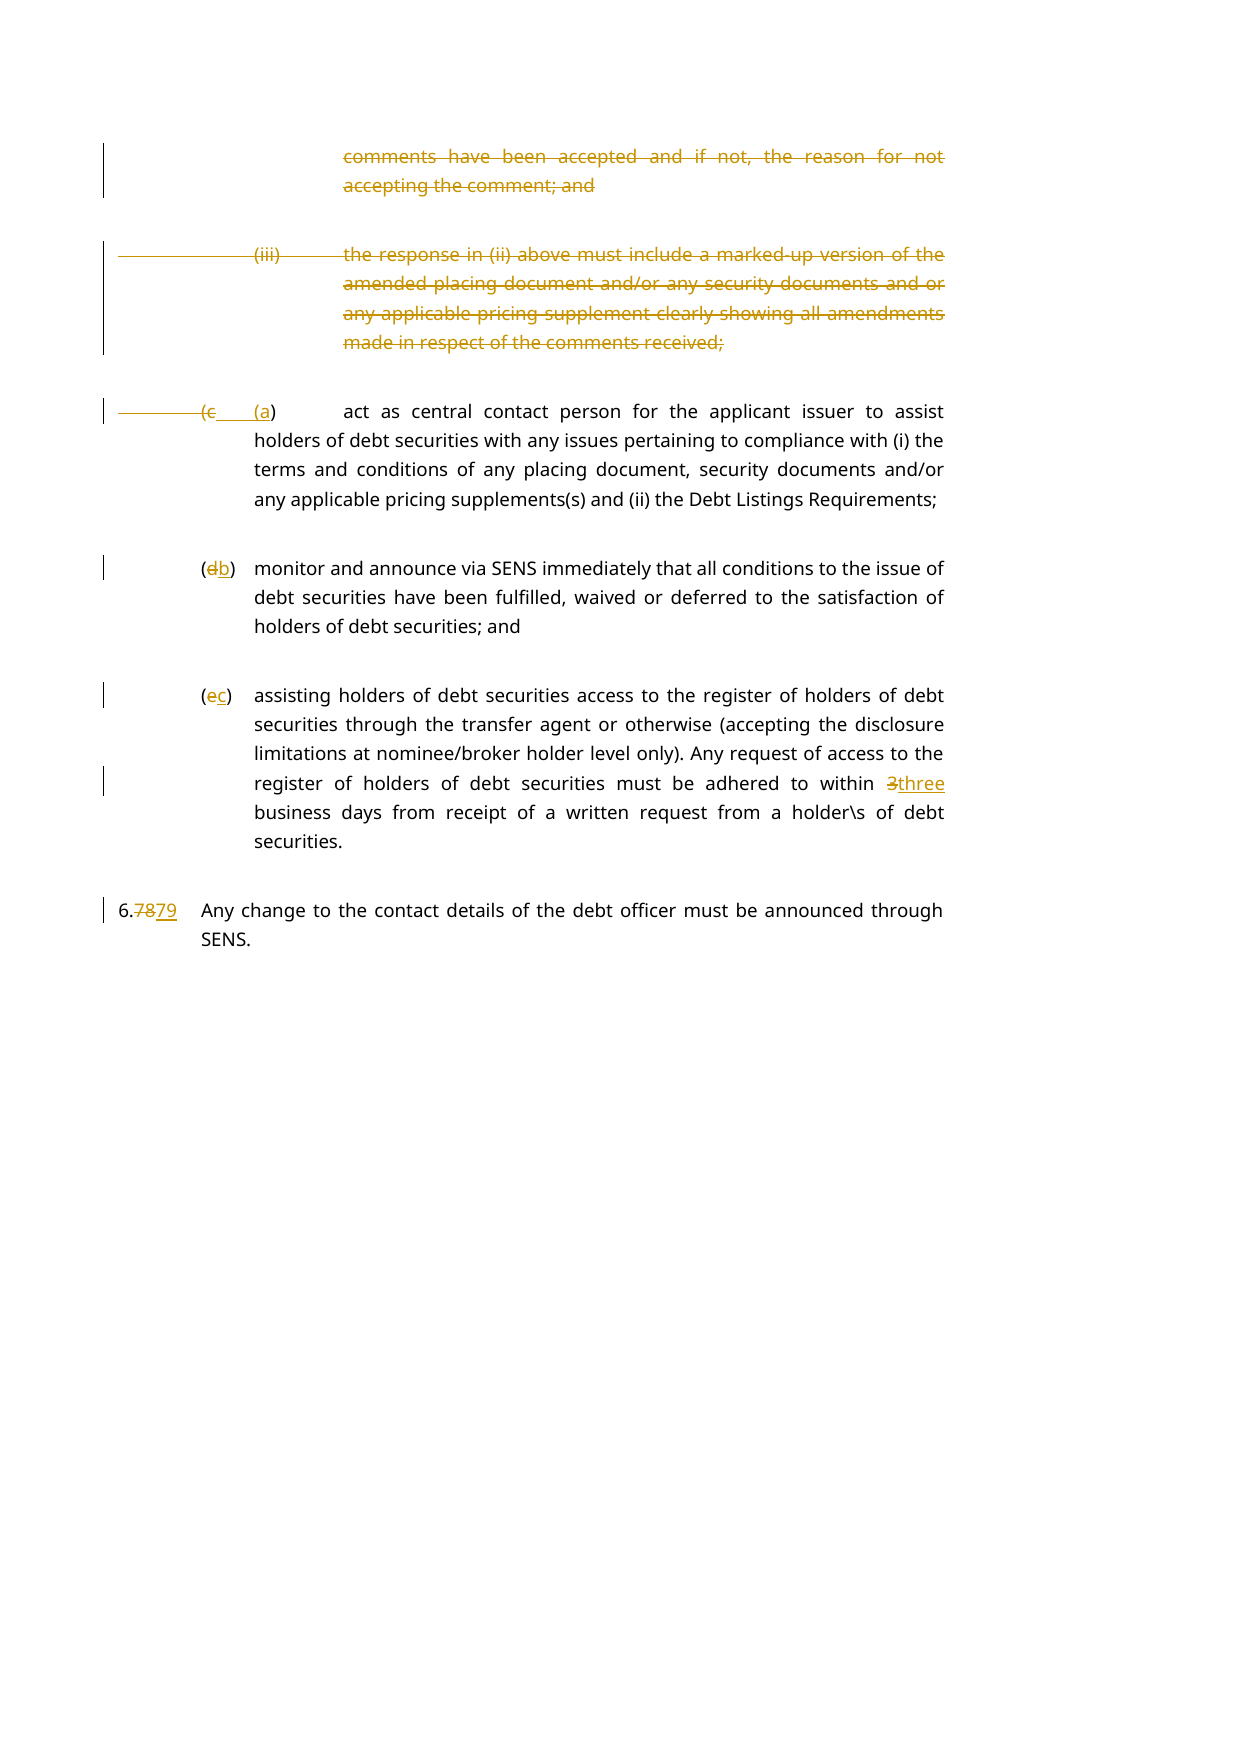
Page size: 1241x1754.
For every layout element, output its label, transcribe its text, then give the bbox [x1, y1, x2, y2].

text ) act as central contact person for the applicant issuer to assist holders of debt securities with any issues pertaining to compliance with (i) the terms and conditions of any placing document, security documents and/or any applicable pricing supplements(s) and (ii) the Debt Listings Requirements; [118, 398, 945, 511]
text () assisting holders of debt securities access to the register of holders of debt securities through the transfer agent or otherwise (accepting the disclosure limitations at nominee/broker holder level only). Any request of access to the register of holders of debt securities must be adhered to within business days from receipt of a written request from a holder\s of debt securities. [118, 682, 945, 854]
text 6. Any change to the contact details of the debt officer must be announced through SENS. [118, 897, 945, 952]
text () monitor and announce via SENS immediately that all conditions to the issue of debt securities have been fulfilled, waived or deferred to the satisfaction of holders of debt securities; and [118, 555, 945, 639]
